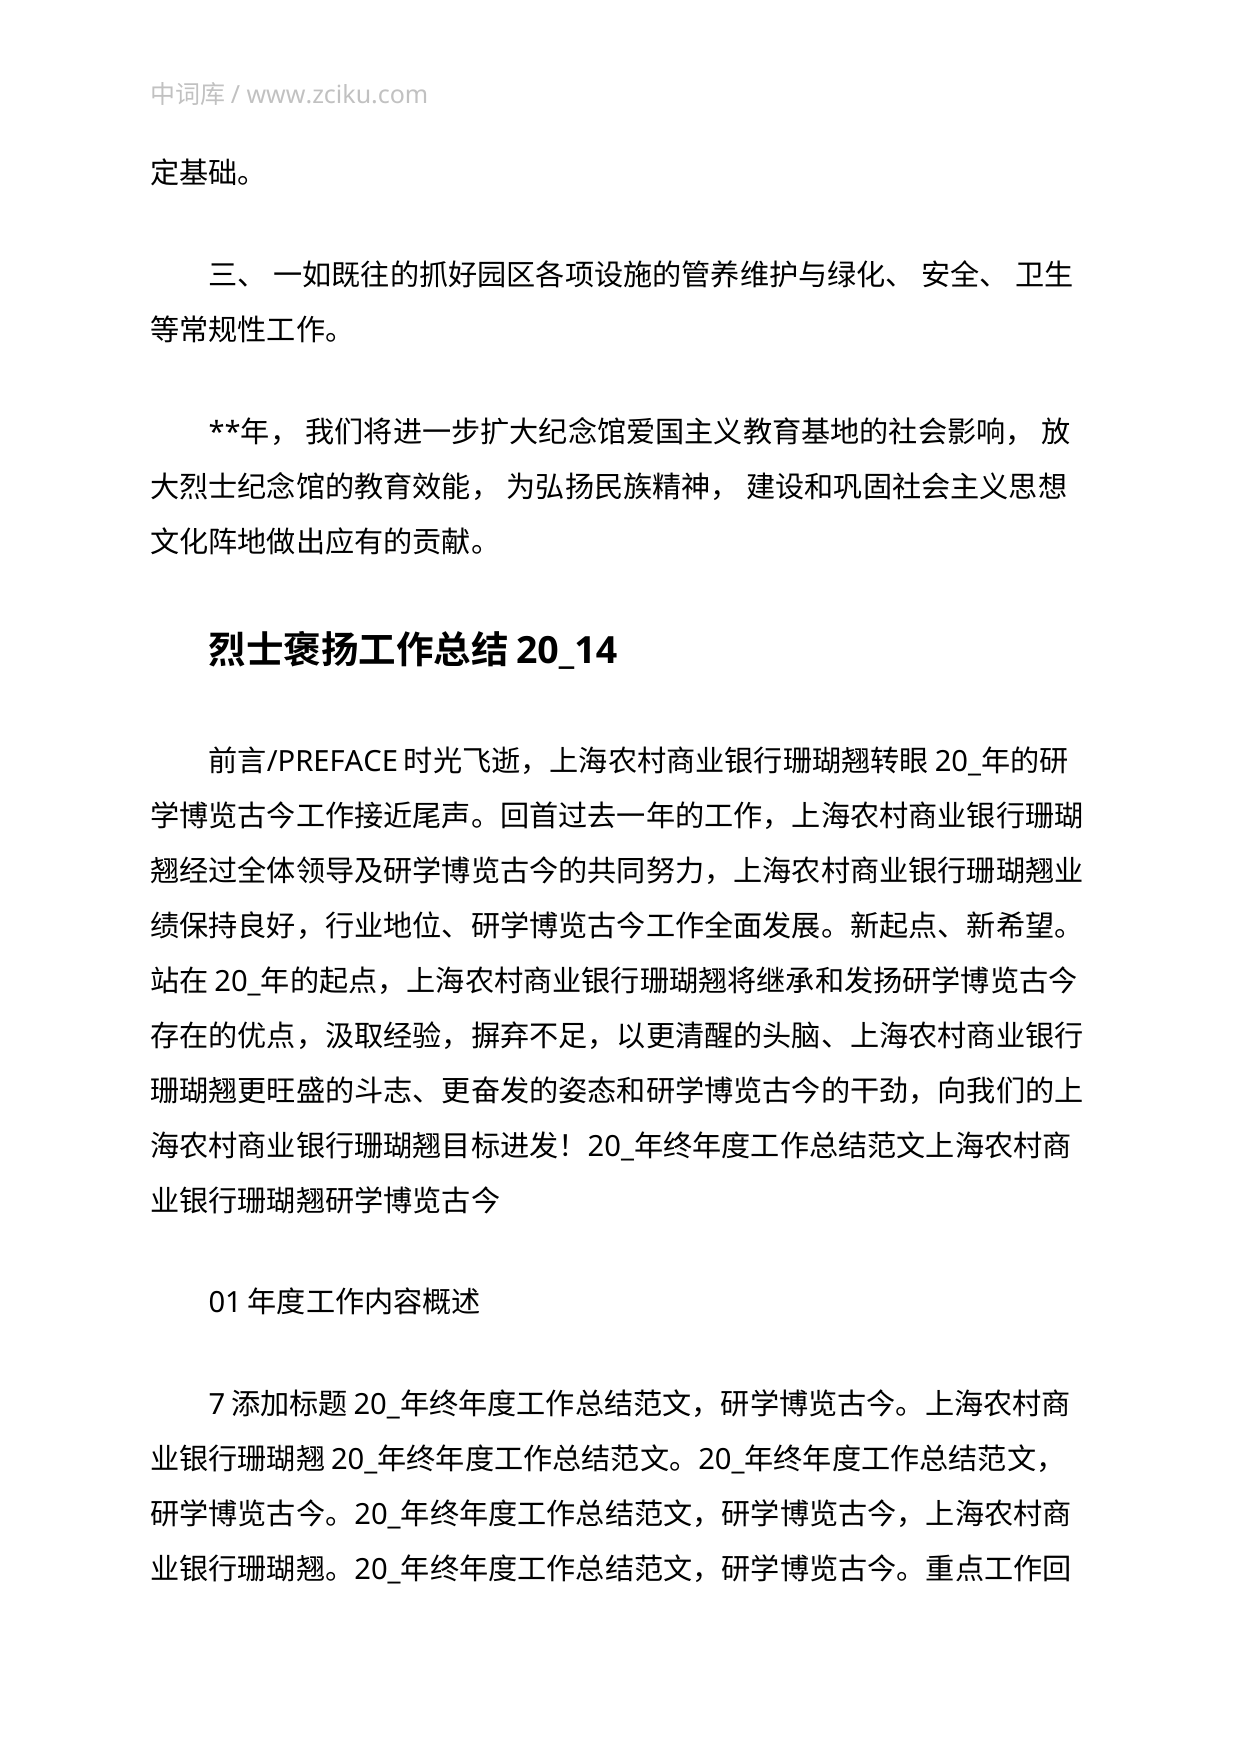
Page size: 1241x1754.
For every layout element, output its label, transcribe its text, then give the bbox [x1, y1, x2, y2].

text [150, 150, 1090, 192]
text **年， 我们将进一步扩大纪念馆爱国主义教育基地的社会影响， 放大烈士纪念馆的教育效能， 为弘扬民族精神， 建设和巩固社会主义思想文化阵地做出应有的贡献。 [150, 408, 1090, 561]
text 01年度工作内容概述 [150, 1279, 1090, 1321]
text 前言/PREFACE时光飞逝，上海农村商业银行珊瑚翘转眼20_年的研学博览古今工作接近尾声。回首过去一年的工作，上海农村商业银行珊瑚翘经过全体领导及研学博览古今的共同努力，上海农村商业银行珊瑚翘业绩保持良好，行业地位、研学博览古今工作全面发展。新起点、新希望。站在20_年的起点，上海农村商业银行珊瑚翘将继承和发扬研学博览古今存在的优点，汲取经验，摒弃不足，以更清醒的头脑、上海农村商业银行珊瑚翘更旺盛的斗志、更奋发的姿态和研学博览古今的干劲，向我们的上海农村商业银行珊瑚翘目标进发！20_年终年度工作总结范文上海农村商业银行珊瑚翘研学博览古今 [150, 738, 1090, 1219]
text 三、 一如既往的抓好园区各项设施的管养维护与绿化、 安全、 卫生等常规性工作。 [150, 252, 1090, 349]
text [150, 1381, 1090, 1588]
text 烈士褒扬工作总结20_14 [150, 620, 1090, 674]
